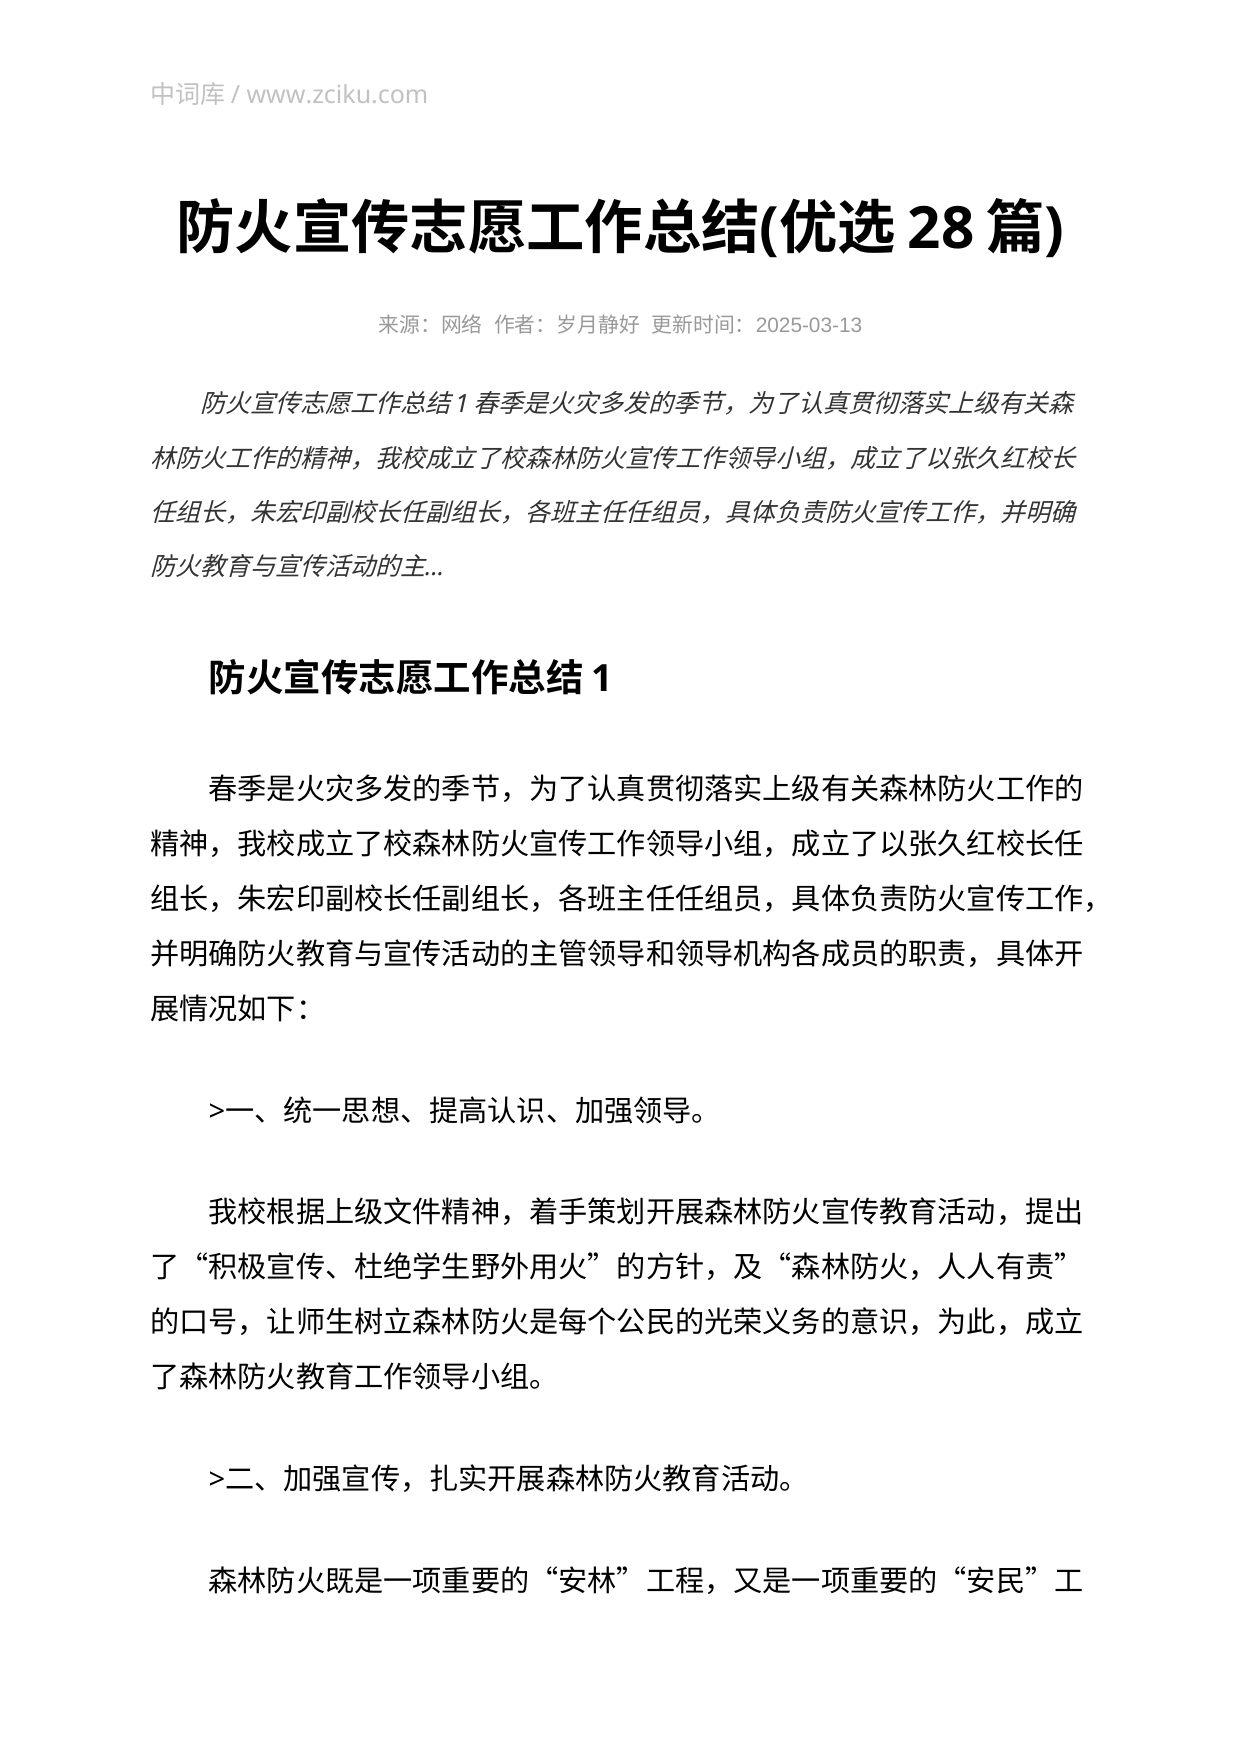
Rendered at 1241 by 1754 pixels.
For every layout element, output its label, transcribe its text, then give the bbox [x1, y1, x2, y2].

text 我校根据上级文件精神，着手策划开展森林防火宣传教育活动，提出了“积极宣传、杜绝学生野外用火”的方针，及“森林防火，人人有责”的口号，让师生树立森林防火是每个公民的光荣义务的意识，为此，成立了森林防火教育工作领导小组。 [150, 1189, 1090, 1396]
text 防火宣传志愿工作总结1春季是火灾多发的季节，为了认真贯彻落实上级有关森林防火工作的精神，我校成立了校森林防火宣传工作领导小组，成立了以张久红校长任组长，朱宏印副校长任副组长，各班主任任组员，具体负责防火宣传工作，并明确防火教育与宣传活动的主... [150, 384, 1090, 583]
text 来源：网络 作者：岁月静好 更新时间：2025-03-13 [150, 313, 1090, 337]
text >一、统一思想、提高认识、加强领导。 [150, 1087, 1090, 1129]
text 春季是火灾多发的季节，为了认真贯彻落实上级有关森林防火工作的精神，我校成立了校森林防火宣传工作领导小组，成立了以张久红校长任组长，朱宏印副校长任副组长，各班主任任组员，具体负责防火宣传工作，并明确防火教育与宣传活动的主管领导和领导机构各成员的职责，具体开展情况如下： [150, 766, 1090, 1028]
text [150, 1557, 1090, 1600]
subtitle 防火宣传志愿工作总结(优选28篇) [150, 181, 1090, 266]
text >二、加强宣传，扎实开展森林防火教育活动。 [150, 1456, 1090, 1498]
text 防火宣传志愿工作总结1 [150, 648, 1090, 703]
